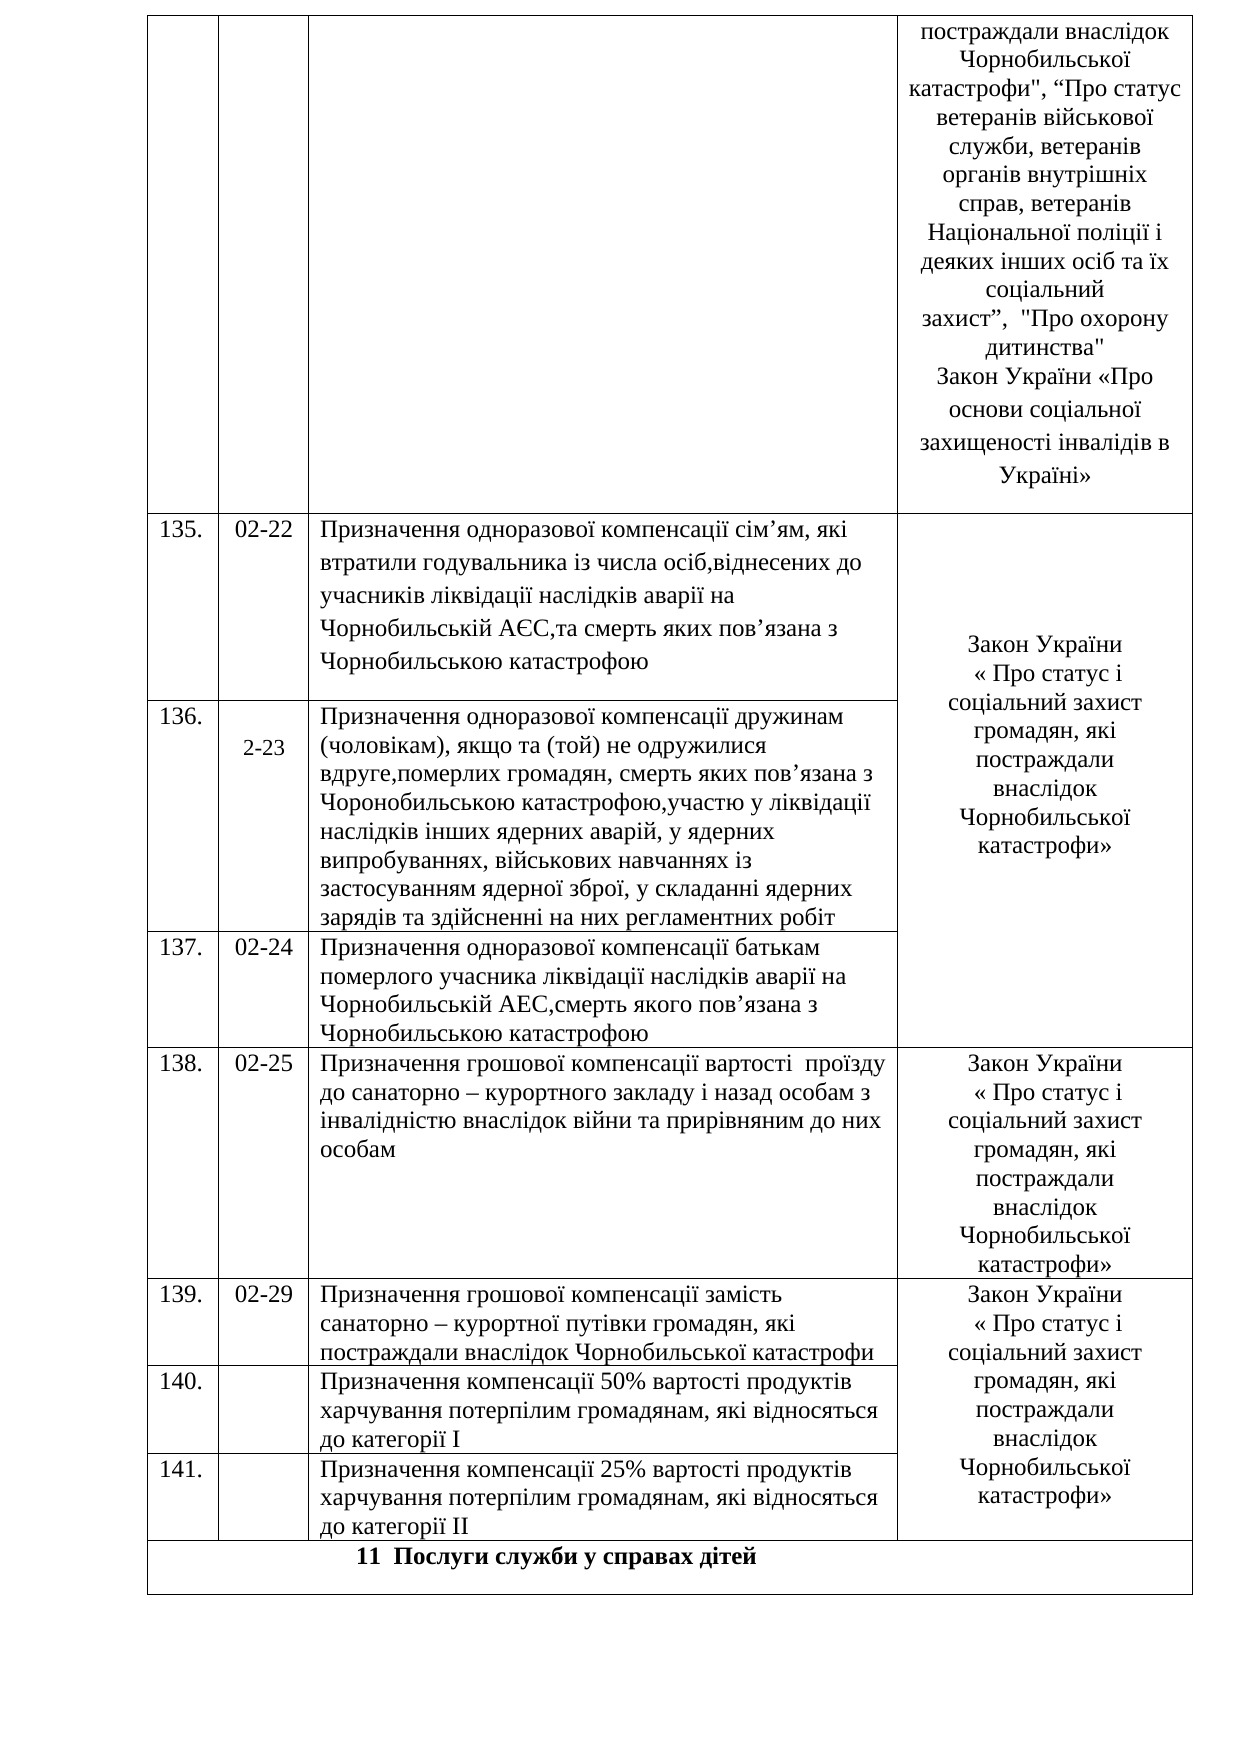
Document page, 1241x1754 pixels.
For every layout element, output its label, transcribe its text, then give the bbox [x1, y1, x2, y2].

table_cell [309, 16, 897, 513]
table_cell Закон України « Про статус і соціальний захист громадян, які постраждали внаслідок Чорнобильської катастрофи» [898, 1279, 1192, 1540]
table_cell Закон України « Про статус і соціальний захист громадян, які постраждали внаслідок Чорнобильської катастрофи» [898, 514, 1192, 1047]
table_cell Призначення грошової компенсації вартості проїзду до санаторно – курортного закладу і назад особам з інвалідністю внаслідок війни та прирівняним до них особам [309, 1048, 897, 1278]
table_cell [148, 1454, 218, 1540]
table_cell [219, 1366, 308, 1453]
table_cell [148, 1048, 218, 1278]
table_cell [219, 16, 308, 513]
table_cell 02-24 [219, 932, 308, 1047]
table_cell [148, 701, 218, 931]
table_cell [148, 1279, 218, 1365]
table_cell 02-22 [219, 514, 308, 700]
table_cell 2-23 [219, 701, 308, 931]
table_cell 02-25 [219, 1048, 308, 1278]
table_cell Призначення одноразової компенсації батькам померлого учасника ліквідації наслідків аварії на Чорнобильській АЕС,смерть якого пов’язана з Чорнобильською катастрофою [309, 932, 897, 1047]
table_cell [148, 16, 218, 513]
table_cell [148, 932, 218, 1047]
table_cell Закон України « Про статус і соціальний захист громадян, які постраждали внаслідок Чорнобильської катастрофи» [898, 1048, 1192, 1278]
table_cell 11 Послуги служби у справах дітей [148, 1541, 1192, 1594]
table_cell Призначення грошової компенсації замість санаторно – курортної путівки громадян, які постраждали внаслідок Чорнобильської катастрофи [309, 1279, 897, 1365]
table_cell 02-29 [219, 1279, 308, 1365]
table_cell Призначення компенсації 50% вартості продуктів харчування потерпілим громадянам, які відносяться до категорії І [309, 1366, 897, 1453]
table_cell [219, 1454, 308, 1540]
table_cell Призначення одноразової компенсації дружинам (чоловікам), якщо та (той) не одружилися вдруге,померлих громадян, смерть яких пов’язана з Чоронобильською катастрофою,участю у ліквідації наслідків інших ядерних аварій, у ядерних випробуваннях, військових навчаннях із застосуванням ядерної зброї, у складанні ядерних зарядів та здійсненні на них регламентних робіт [309, 701, 897, 931]
table_cell [148, 514, 218, 700]
table_cell Призначення компенсації 25% вартості продуктів харчування потерпілим громадянам, які відносяться до категорії ІІ [309, 1454, 897, 1540]
table_cell Призначення одноразової компенсації сім’ям, які втратили годувальника із числа осіб,віднесених до учасників ліквідації наслідків аварії на Чорнобильській АЄС,та смерть яких пов’язана з Чорнобильською катастрофою [309, 514, 897, 700]
table_cell [148, 1366, 218, 1453]
